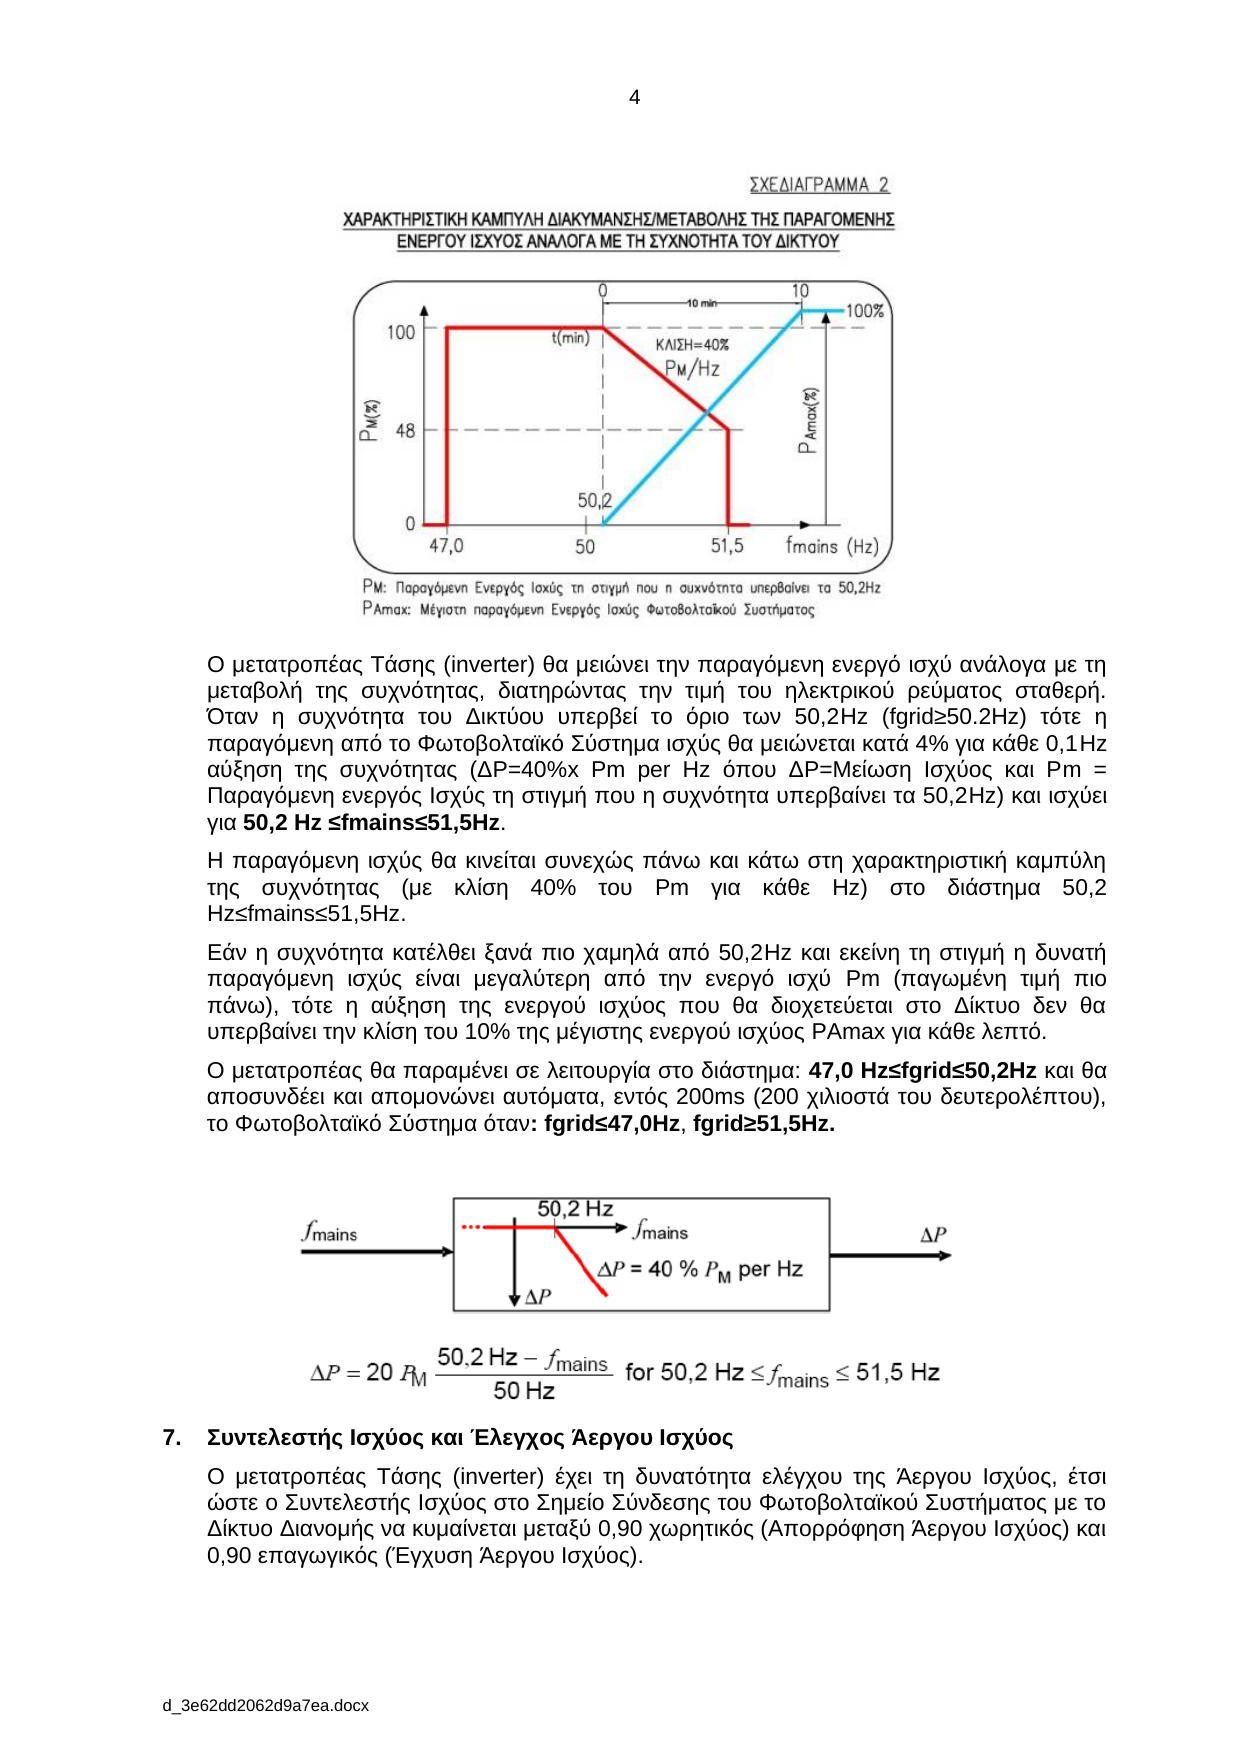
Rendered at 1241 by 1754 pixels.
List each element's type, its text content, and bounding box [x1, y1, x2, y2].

text Ο μετατροπέας θα παραμένει σε λειτουργία στο διάστημα: 47,0 Hz≤fgrid≤50,2Hz και θα αποσυνδέει και απομονώνει αυτόματα, εντός 200ms (200 χιλιοστά του δευτερολέπτου), το Φωτοβολταϊκό Σύστημα όταν: fgrid≤47,0Hz, fgrid≥51,5Hz. [207, 1057, 1107, 1136]
text Η παραγόμενη ισχύς θα κινείται συνεχώς πάνω και κάτω στη χαρακτηριστική καμπύλη της συχνότητας (με κλίση 40% του Pm για κάθε Hz) στο διάστημα 50,2 Hz≤fmains≤51,5Hz. [207, 847, 1107, 927]
text Εάν η συχνότητα κατέλθει ξανά πιο χαμηλά από 50,2Hz και εκείνη τη στιγμή η δυνατή παραγόμενη ισχύς είναι μεγαλύτερη από την ενεργό ισχύ Pm (παγωμένη τιμή πιο πάνω), τότε η αύξηση της ενεργού ισχύος που θα διοχετεύεται στο Δίκτυο δεν θα υπερβαίνει την κλίση του 10% της μέγιστης ενεργού ισχύος PAmax για κάθε λεπτό. [207, 939, 1107, 1044]
list Συντελεστής Ισχύος και Έλεγχος Άεργου Ισχύος [162, 1424, 1107, 1450]
text Ο μετατροπέας Τάσης (inverter) έχει τη δυνατότητα ελέγχου της Άεργου Ισχύος, έτσι ώστε ο Συντελεστής Ισχύος στο Σημείο Σύνδεσης του Φωτοβολταϊκού Συστήματος με το Δίκτυο Διανομής να κυμαίνεται μεταξύ 0,90 χωρητικός (Απορρόφηση Άεργου Ισχύος) και 0,90 επαγωγικός (Έγχυση Άεργου Ισχύος). [207, 1463, 1107, 1568]
picture [325, 158, 914, 636]
text Ο μετατροπέας Τάσης (inverter) θα μειώνει την παραγόμενη ενεργό ισχύ ανάλογα με τη μεταβολή της συχνότητας, διατηρώντας την τιμή του ηλεκτρικού ρεύματος σταθερή. Όταν η συχνότητα του Δικτύου υπερβεί το όριο των 50,2Hz (fgrid≥50.2Hz) τότε η παραγόμενη από το Φωτοβολταϊκό Σύστημα ισχύς θα μειώνεται κατά 4% για κάθε 0,1Hz αύξηση της συχνότητας (ΔΡ=40%x Pm per Hz όπου ΔΡ=Μείωση Ισχύος και Ρm = Παραγόμενη ενεργός Ισχύς τη στιγμή που η συχνότητα υπερβαίνει τα 50,2Hz) και ισχύει για 50,2 Hz ≤fmains≤51,5Hz. [207, 651, 1107, 835]
picture [280, 1175, 964, 1412]
